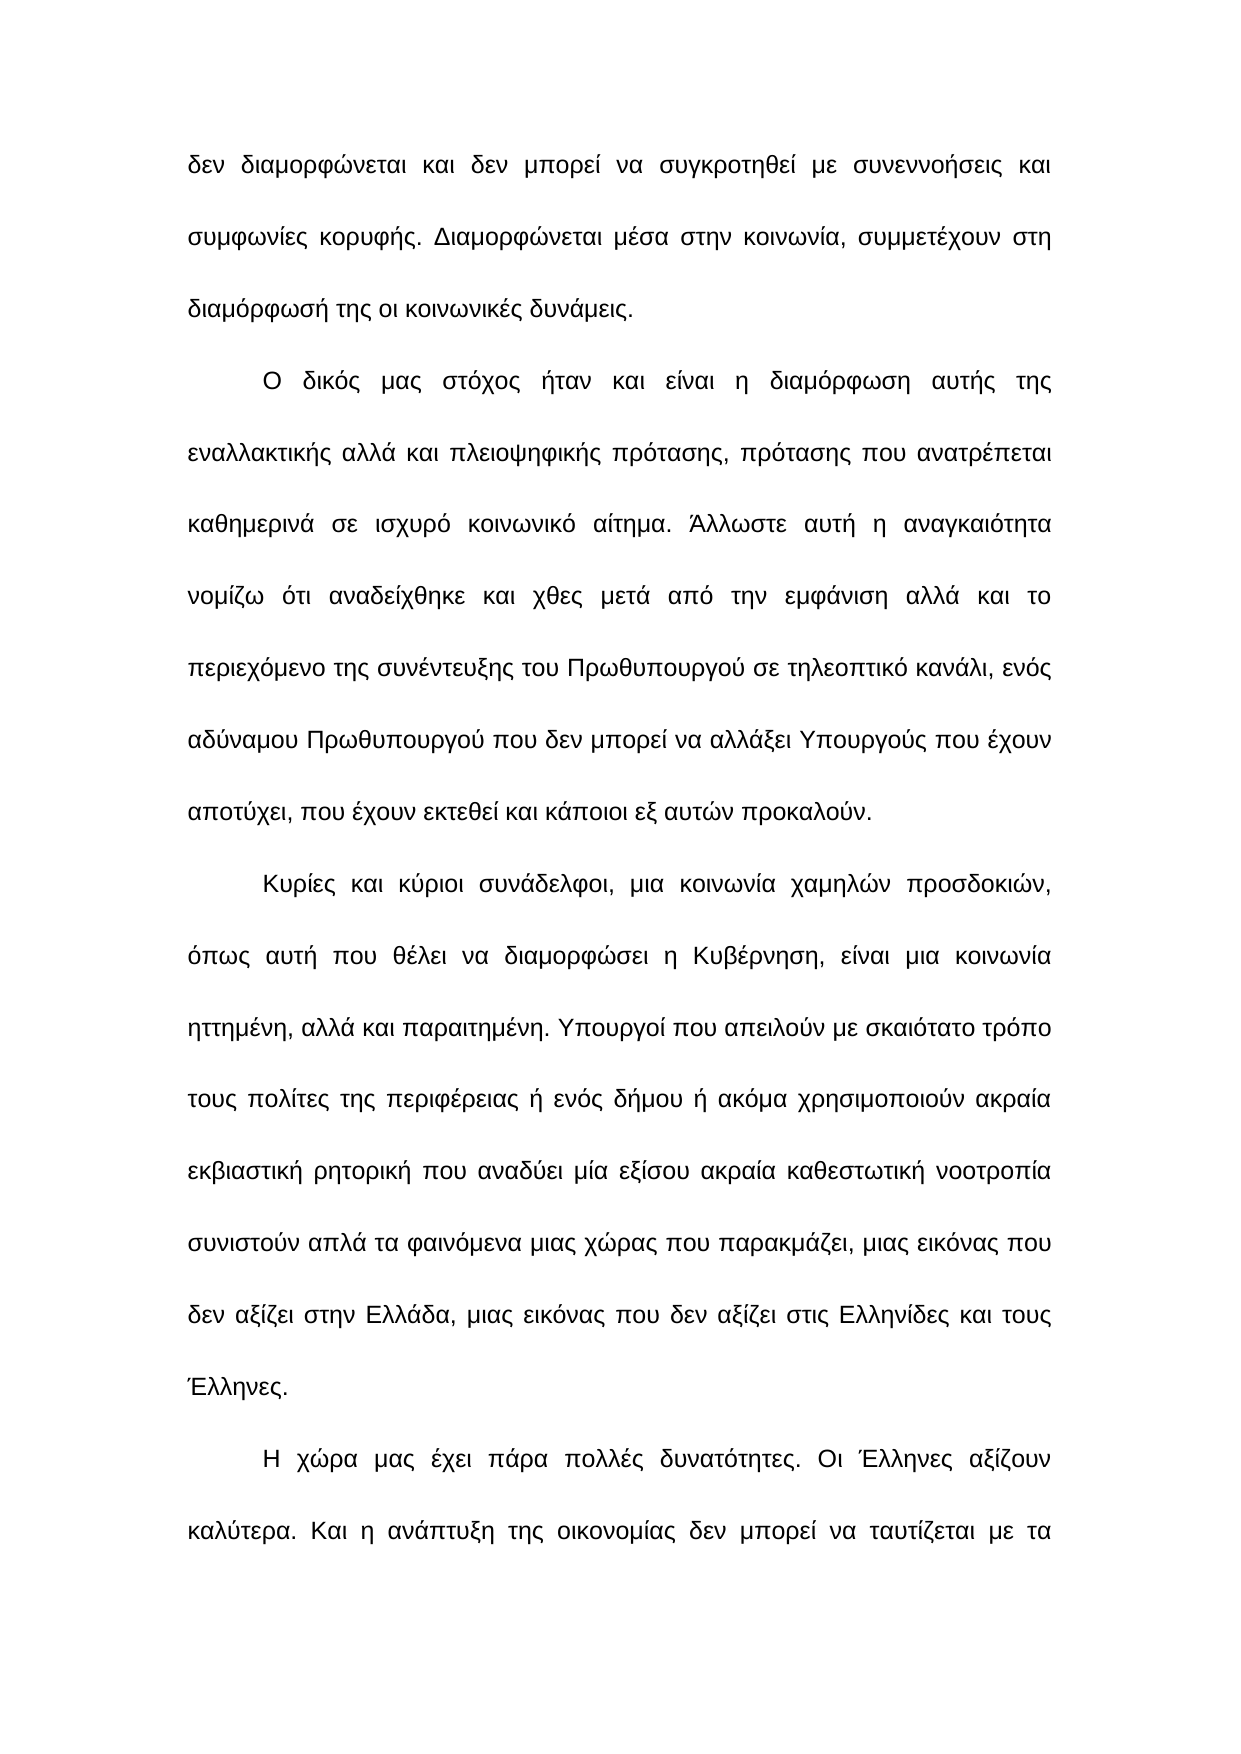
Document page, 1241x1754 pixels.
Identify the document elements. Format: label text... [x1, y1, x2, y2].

text Ο δικός μας στόχος ήταν και είναι η διαμόρφωση αυτής της εναλλακτικής αλλά και πλειοψηφικής πρότασης, πρότασης που ανατρέπεται καθημερινά σε ισχυρό κοινωνικό αίτημα. Άλλωστε αυτή η αναγκαιότητα νομίζω ότι αναδείχθηκε και χθες μετά από την εμφάνιση αλλά και το περιεχόμενο της συνέντευξης του Πρωθυπουργού σε τηλεοπτικό κανάλι, ενός αδύναμου Πρωθυπουργού που δεν μπορεί να αλλάξει Υπουργούς που έχουν αποτύχει, που έχουν εκτεθεί και κάποιοι εξ αυτών προκαλούν. [187, 366, 1053, 826]
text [187, 1444, 1053, 1544]
text Κυρίες και κύριοι συνάδελφοι, μια κοινωνία χαμηλών προσδοκιών, όπως αυτή που θέλει να διαμορφώσει η Κυβέρνηση, είναι μια κοινωνία ηττημένη, αλλά και παραιτημένη. Υπουργοί που απειλούν με σκαιότατο τρόπο τους πολίτες της περιφέρειας ή ενός δήμου ή ακόμα χρησιμοποιούν ακραία εκβιαστική ρητορική που αναδύει μία εξίσου ακραία καθεστωτική νοοτροπία συνιστούν απλά τα φαινόμενα μιας χώρας που παρακμάζει, μιας εικόνας που δεν αξίζει στην Ελλάδα, μιας εικόνας που δεν αξίζει στις Ελληνίδες και τους Έλληνες. [187, 869, 1053, 1401]
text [187, 150, 1053, 322]
